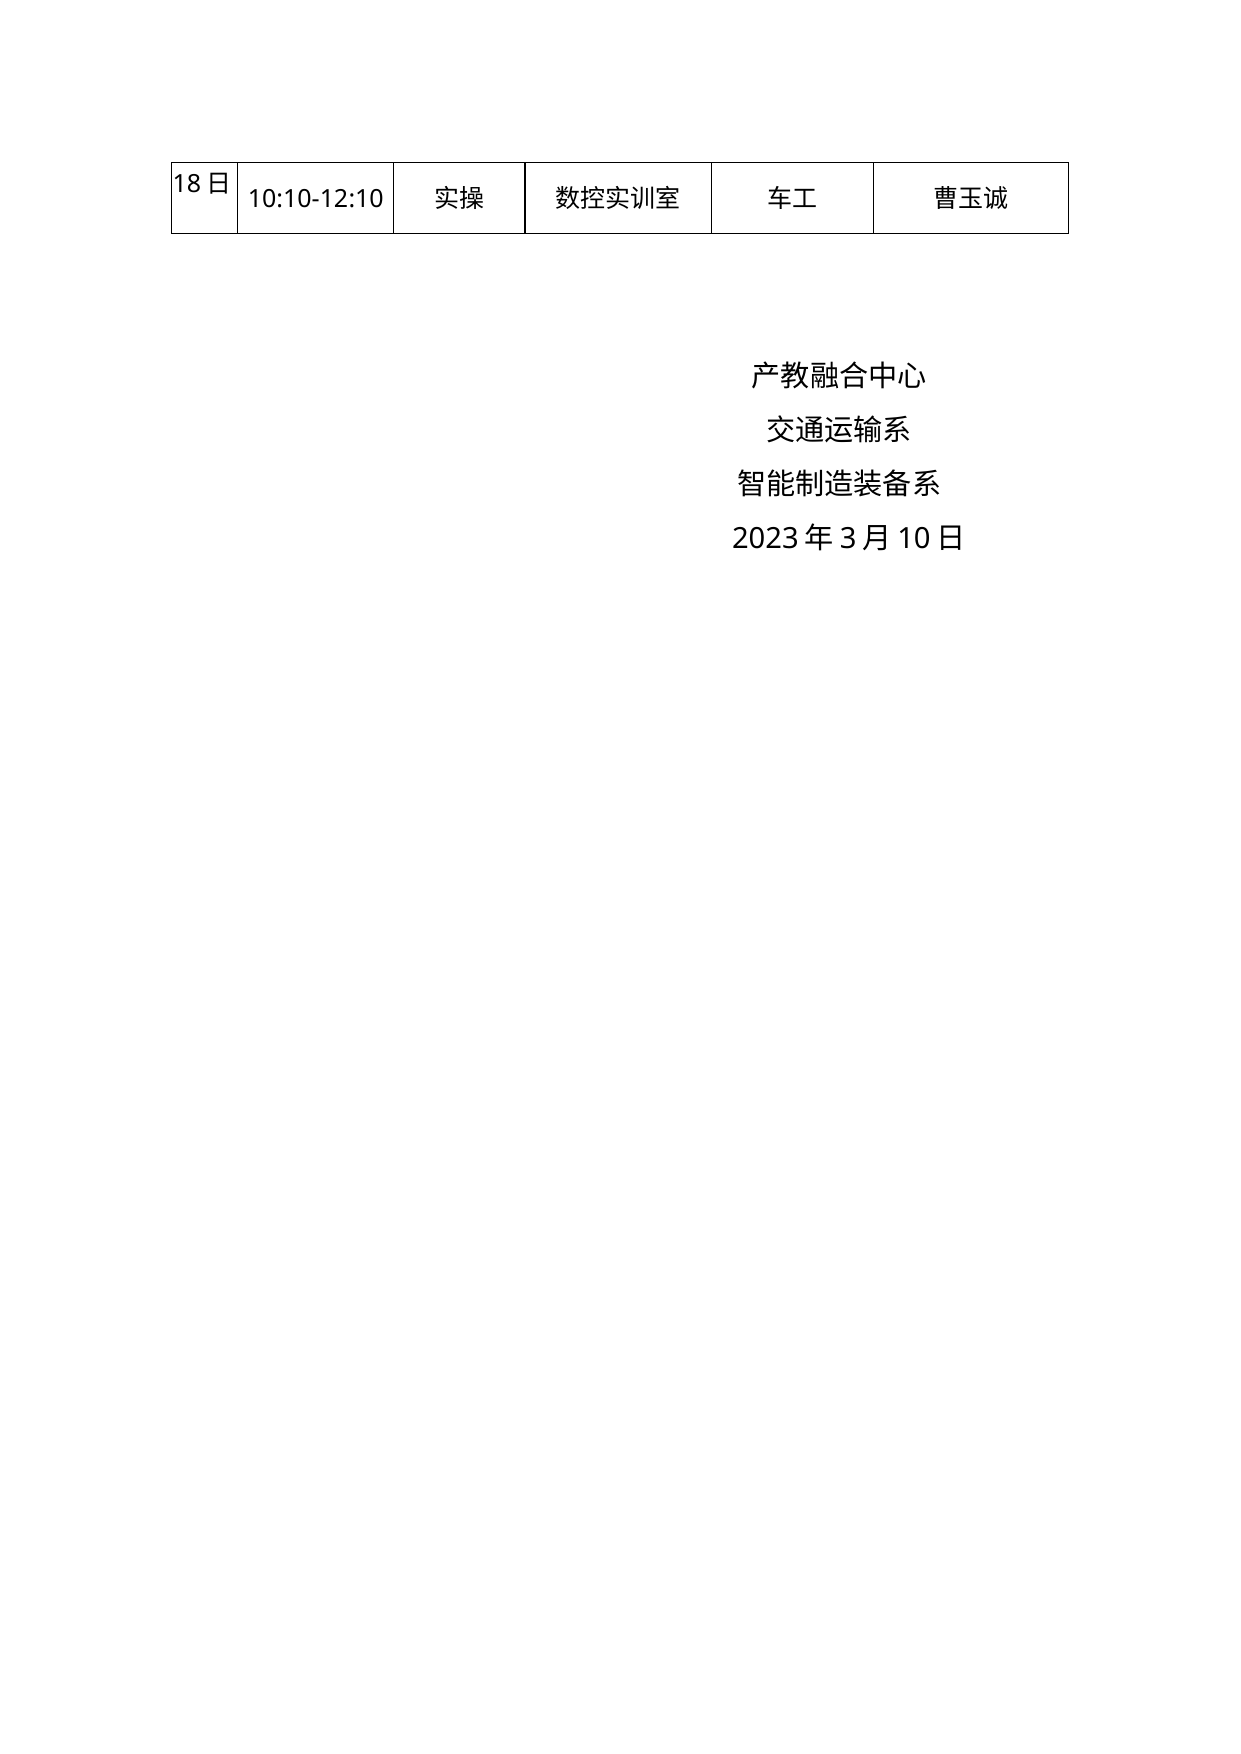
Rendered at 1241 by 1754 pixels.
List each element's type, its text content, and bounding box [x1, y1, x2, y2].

table_cell 车工 [712, 163, 873, 233]
text 交通运输系 [187, 397, 1053, 451]
text 2023年3月10日 [187, 505, 965, 559]
table_cell 曹玉诚 [874, 163, 1068, 233]
table_cell 数控实训室 [526, 163, 711, 233]
table_cell 3月 18日 [172, 163, 237, 233]
text 产教融合中心 [187, 343, 1053, 397]
text 智能制造装备系 [187, 451, 1053, 505]
table_cell 实操 [394, 163, 524, 233]
table_cell 10:10-12:10 [238, 163, 393, 233]
